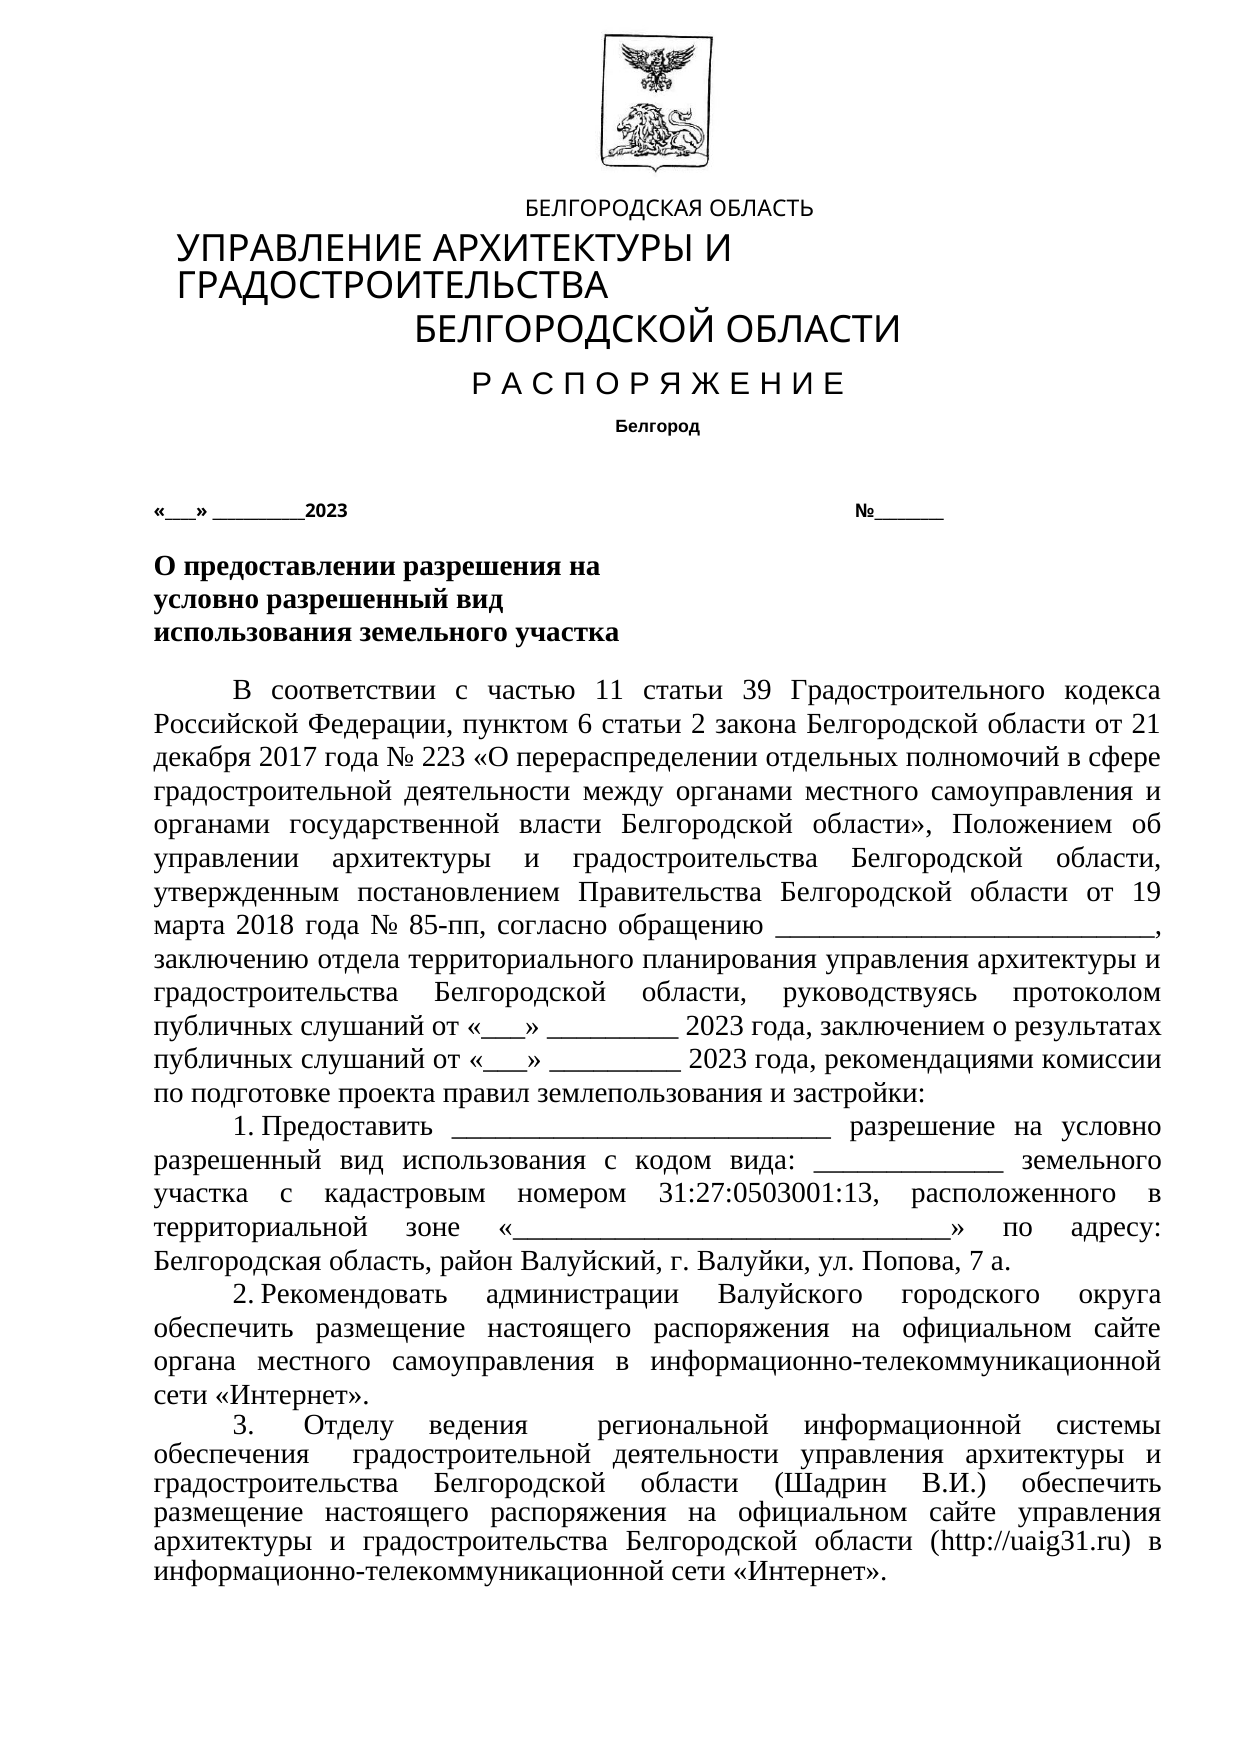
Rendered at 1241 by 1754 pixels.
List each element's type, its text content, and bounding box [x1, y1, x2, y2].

text О предоставлении разрешения на условно разрешенный вид использования земельного участка [153, 549, 620, 648]
text Белгород [153, 418, 1162, 436]
subtitle БЕЛГОРОДСКОЙ ОБЛАСТИ [153, 313, 1162, 350]
text «____» ____________2023 №_________ [153, 503, 1162, 521]
list Рекомендовать администрации Валуйского городского округа обеспечить размещение настоящего распоряжения на официальном сайте органа местного самоуправления в информационно-телекоммуникационной сети «Интернет». [153, 1277, 1162, 1411]
subtitle УПРАВЛЕНИЕ АРХИТЕКТУРЫ И ГРАДОСТРОИТЕЛЬСТВА [176, 231, 1162, 306]
picture [589, 25, 722, 179]
subtitle БЕЛГОРОДСКАЯ ОБЛАСТЬ [176, 187, 1162, 224]
text В соответствии с частью 11 статьи 39 Градостроительного кодекса Российской Федерации, пунктом 6 статьи 2 закона Белгородской области от 21 декабря 2017 года № 223 «О перераспределении отдельных полномочий в сфере градостроительной деятельности между органами местного самоуправления и органами государственной власти Белгородской области», Положением об управлении архитектуры и градостроительства Белгородской области, утвержденным постановлением Правительства Белгородской области от 19 марта 2018 года № 85-пп, согласно обращению __________________________, заключению отдела территориального планирования управления архитектуры и градостроительства Белгородской области, руководствуясь протоколом публичных слушаний от «___» _________ 2023 года, заключением о результатах публичных слушаний от «___» _________ 2023 года, рекомендациями комиссии по подготовке проекта правил землепользования и застройки: [153, 673, 1162, 1109]
text РАСПОРЯЖЕНИЕ [153, 369, 1162, 401]
list Отделу ведения региональной информационной системы обеспечения градостроительной деятельности управления архитектуры и градостроительства Белгородской области (Шадрин В.И.) обеспечить размещение настоящего распоряжения на официальном сайте управления архитектуры и градостроительства Белгородской области (http://uaig31.ru) в информационно-телекоммуникационной сети «Интернет». [153, 1411, 1162, 1586]
list Предоставить __________________________ разрешение на условно разрешенный вид использования с кодом вида: _____________ земельного участка с кадастровым номером 31:27:0503001:13, расположенного в территориальной зоне «______________________________» по адресу: Белгородская область, район Валуйский, г. Валуйки, ул. Попова, 7 а. [153, 1109, 1162, 1277]
